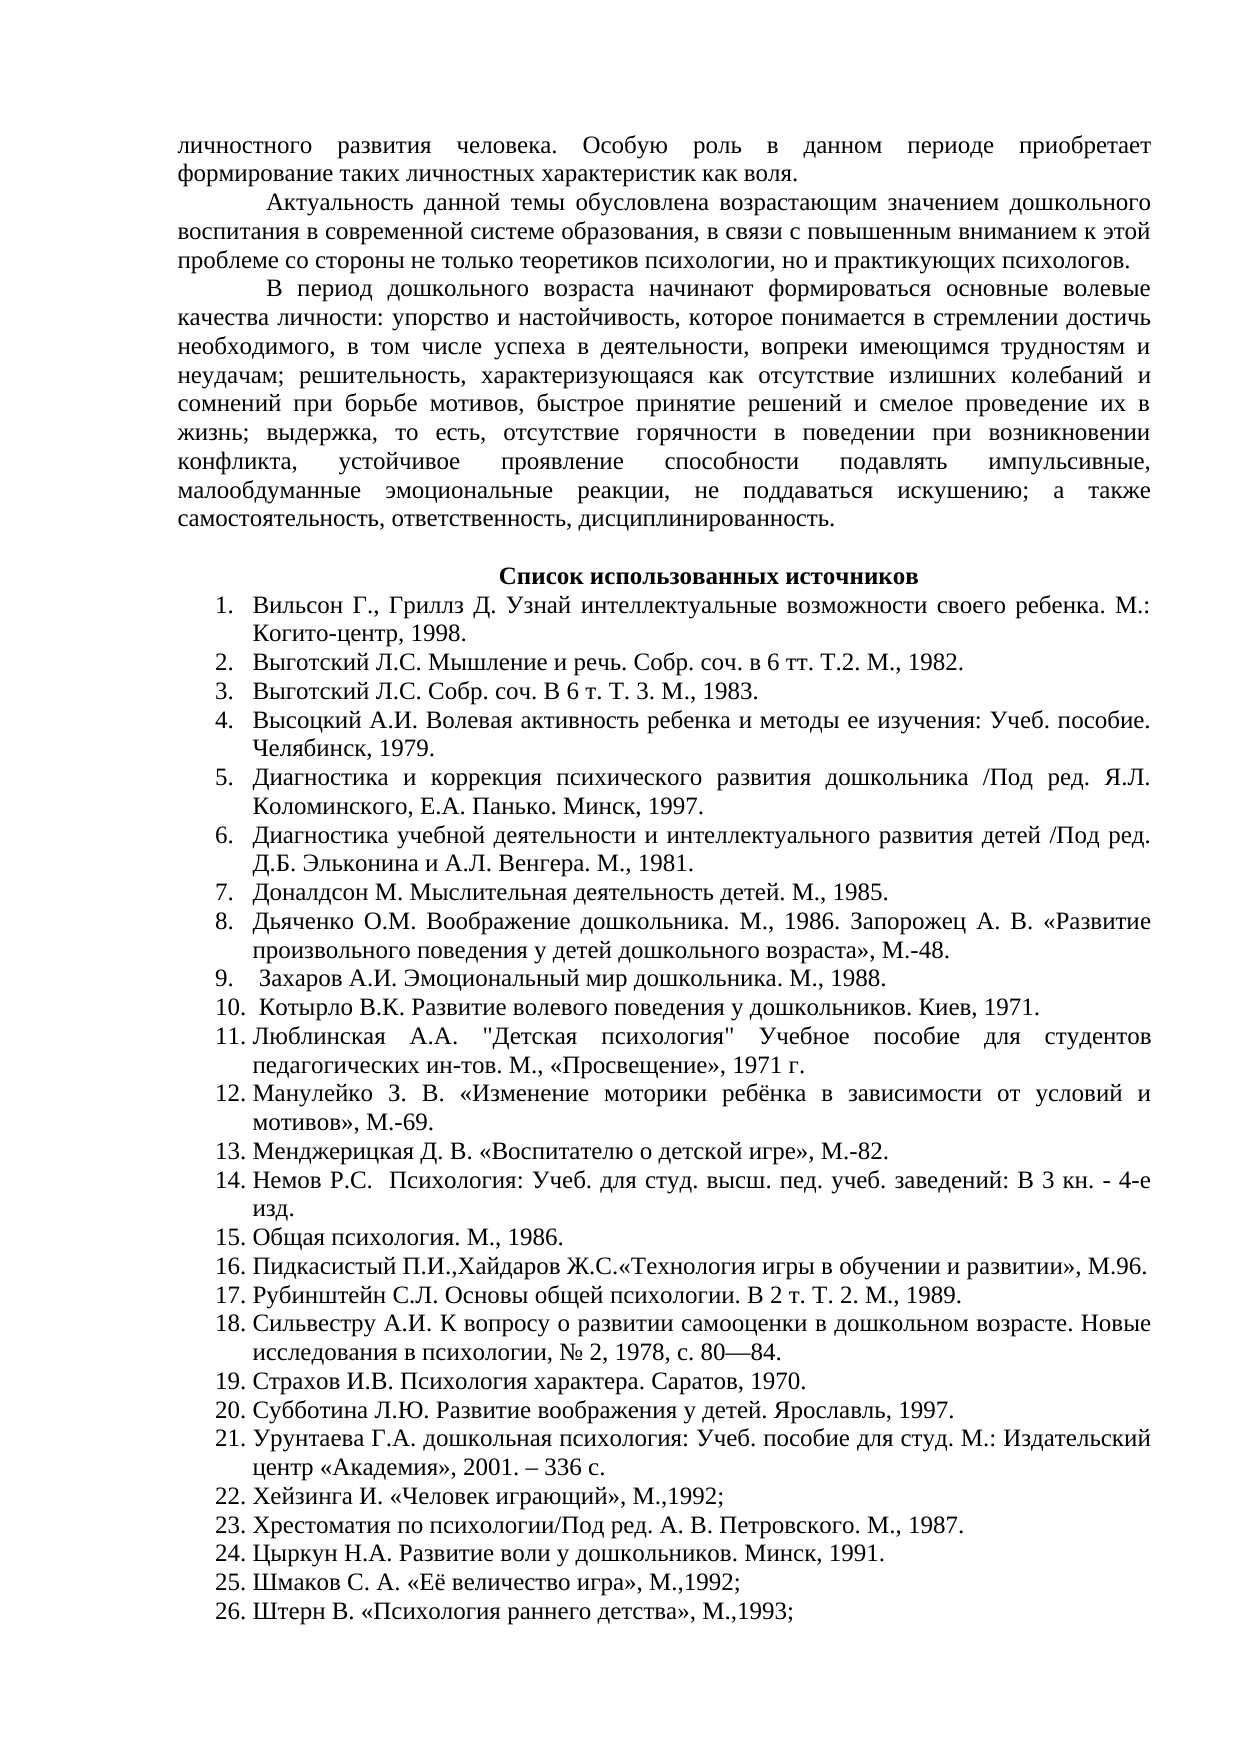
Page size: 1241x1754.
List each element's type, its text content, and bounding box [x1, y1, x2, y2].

list Шмаков С. А. «Её величество игра», М.,1992; [215, 1567, 1152, 1596]
list Диагностика и коррекция психического развития дошкольника /Под ред. Я.Л. Коломинского, Е.А. Панько. Минск, 1997. [215, 762, 1152, 820]
list Котырло В.К. Развитие волевого поведения у дошкольников. Киев, 1971. [215, 992, 1152, 1021]
list Субботина Л.Ю. Развитие воображения у детей. Ярославль, 1997. [215, 1395, 1152, 1423]
list Дьяченко О.М. Воображение дошкольника. М., 1986. Запорожец А. В. «Развитие произвольного поведения у детей дошкольного возраста», М.-48. [215, 906, 1152, 963]
list Захаров А.И. Эмоциональный мир дошкольника. М., 1988. [215, 963, 1152, 992]
list Хейзинга И. «Человек играющий», М.,1992; [215, 1481, 1152, 1510]
list Штерн В. «Психология раннего детства», М.,1993; [215, 1596, 1152, 1625]
list Урунтаева Г.А. дошкольная психология: Учеб. пособие для студ. М.: Издательский центр «Академия», 2001. – 336 с. [215, 1423, 1152, 1481]
list Вильсон Г., Гриллз Д. Узнай интеллектуальные возможности своего ребенка. М.: Когито-центр, 1998. [215, 590, 1152, 647]
list Страхов И.В. Психология характера. Саратов, 1970. [215, 1366, 1152, 1395]
text Актуальность данной темы обусловлена возрастающим значением дошкольного воспитания в современной системе образования, в связи с повышенным вниманием к этой проблеме со стороны не только теоретиков психологии, но и практикующих психологов. [177, 187, 1152, 273]
list Высоцкий А.И. Волевая активность ребенка и методы ее изучения: Учеб. пособие. Челябинск, 1979. [215, 705, 1152, 762]
list Выготский Л.С. Собр. соч. В 6 т. Т. 3. М., 1983. [215, 676, 1152, 705]
list Люблинская А.А. "Детская психология" Учебное пособие для студентов педагогических ин-тов. М., «Просвещение», 1971 г. [215, 1021, 1152, 1078]
list Цыркун Н.А. Развитие воли у дошкольников. Минск, 1991. [215, 1538, 1152, 1567]
list Менджерицкая Д. В. «Воспитателю о детской игре», М.-82. [215, 1136, 1152, 1165]
list Пидкасистый П.И.,Хайдаров Ж.С.«Технология игры в обучении и развитии», М.96. [215, 1251, 1152, 1280]
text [177, 130, 1152, 187]
text В период дошкольного возраста начинают формироваться основные волевые качества личности: упорство и настойчивость, которое понимается в стремлении достичь необходимого, в том числе успеха в деятельности, вопреки имеющимся трудностям и неудачам; решительность, характеризующаяся как отсутствие излишних колебаний и сомнений при борьбе мотивов, быстрое принятие решений и смелое проведение их в жизнь; выдержка, то есть, отсутствие горячности в поведении при возникновении конфликта, устойчивое проявление способности подавлять импульсивные, малообдуманные эмоциональные реакции, не поддаваться искушению; а также самостоятельность, ответственность, дисциплинированность. [177, 273, 1152, 532]
list Манулейко З. В. «Изменение моторики ребёнка в зависимости от условий и мотивов», М.-69. [215, 1078, 1152, 1136]
text Список использованных источников [177, 561, 1152, 590]
list Доналдсон М. Мыслительная деятельность детей. М., 1985. [215, 877, 1152, 906]
list Диагностика учебной деятельности и интеллектуального развития детей /Под ред. Д.Б. Эльконина и А.Л. Венгера. М., 1981. [215, 820, 1152, 877]
list Хрестоматия по психологии/Под ред. А. В. Петровского. М., 1987. [215, 1510, 1152, 1538]
list Сильвестру А.И. К вопросу о развитии самооценки в дошкольном возрасте. Новые исследования в психологии, № 2, 1978, с. 80—84. [215, 1308, 1152, 1366]
list Рубинштейн С.Л. Основы общей психологии. В 2 т. Т. 2. М., 1989. [215, 1280, 1152, 1308]
list Немов Р.С. Психология: Учеб. для студ. высш. пед. учеб. заведений: В 3 кн. - 4-е изд. [215, 1165, 1152, 1222]
list Выготский Л.С. Мышление и речь. Собр. соч. в 6 тт. Т.2. М., 1982. [215, 647, 1152, 676]
list Общая психология. М., 1986. [215, 1222, 1152, 1251]
